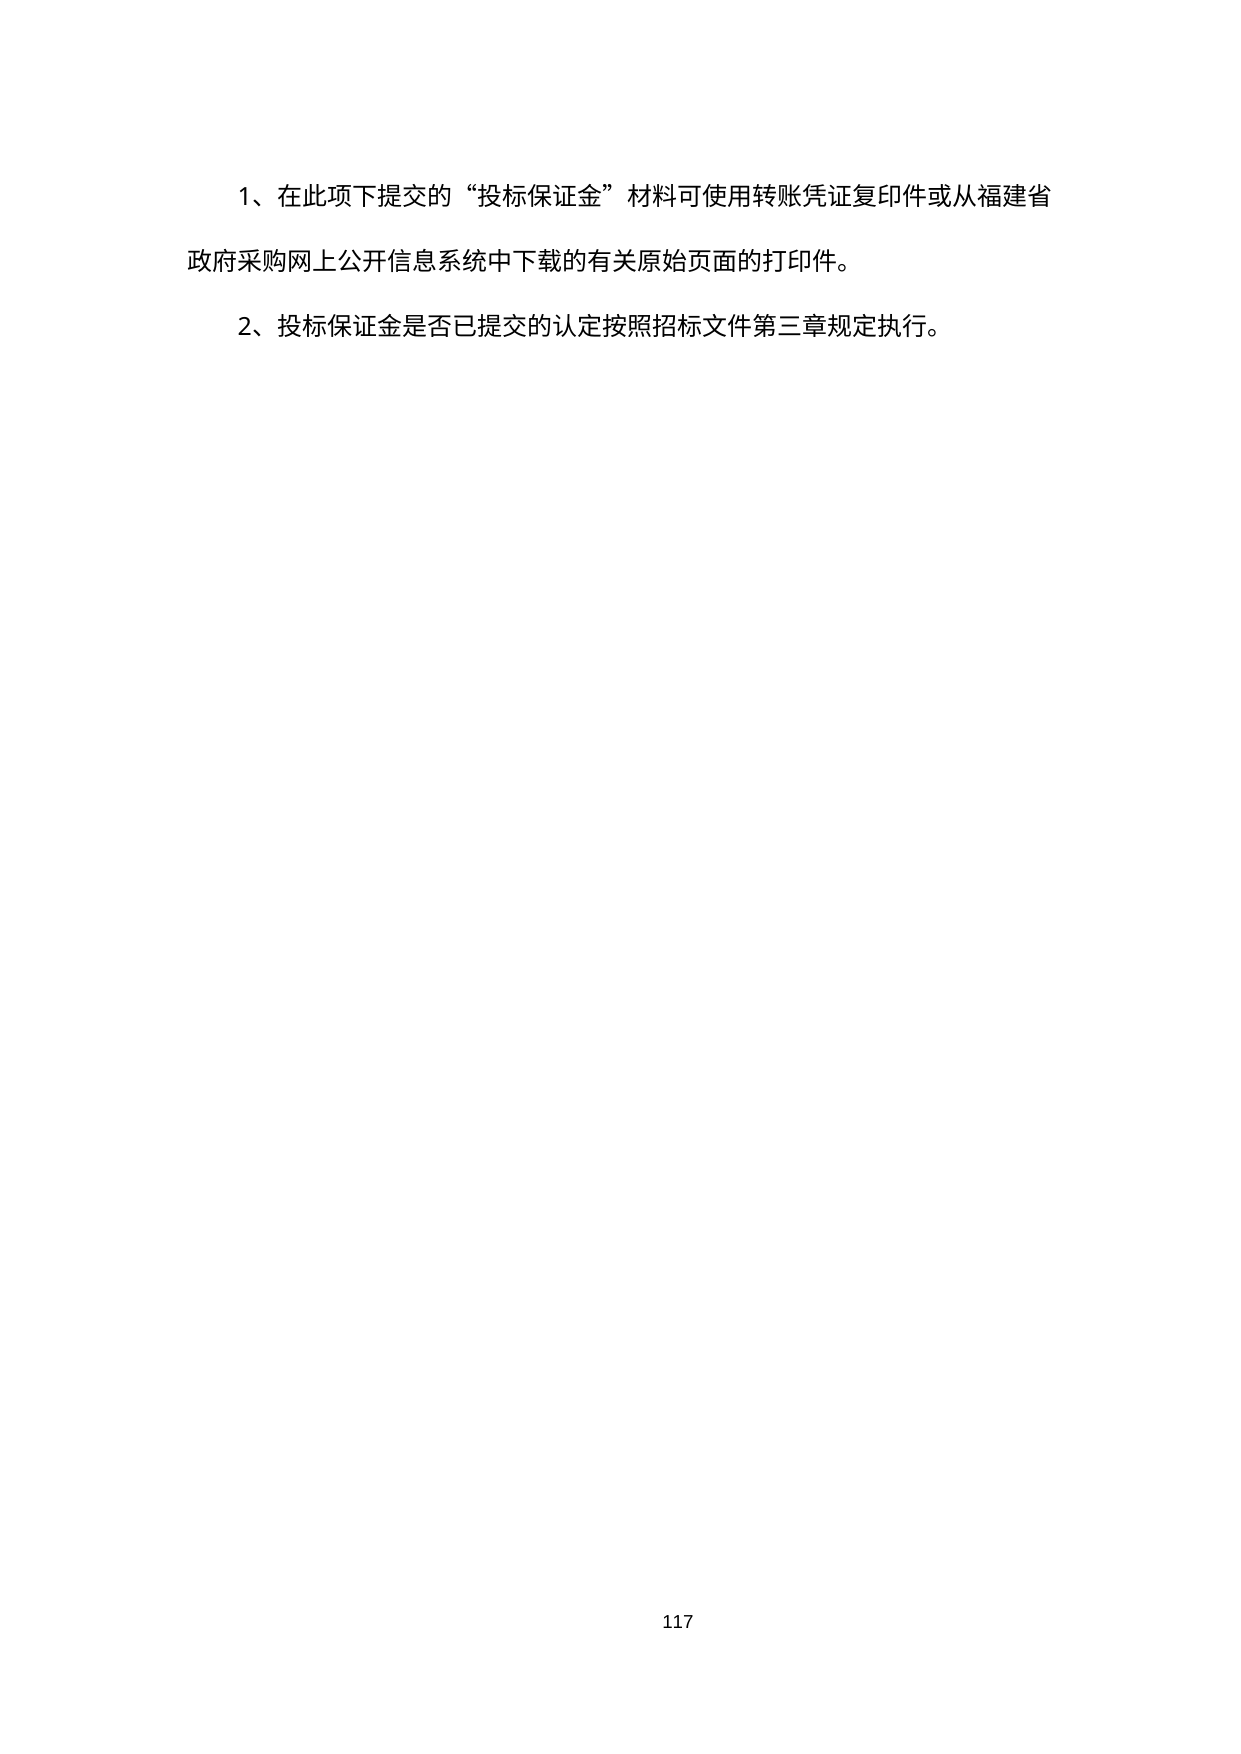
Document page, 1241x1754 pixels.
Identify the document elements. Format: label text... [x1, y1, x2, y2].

text 2、投标保证金是否已提交的认定按照招标文件第三章规定执行。 [187, 292, 1053, 357]
text 1、在此项下提交的“投标保证金”材料可使用转账凭证复印件或从福建省政府采购网上公开信息系统中下载的有关原始页面的打印件。 [187, 162, 1053, 292]
